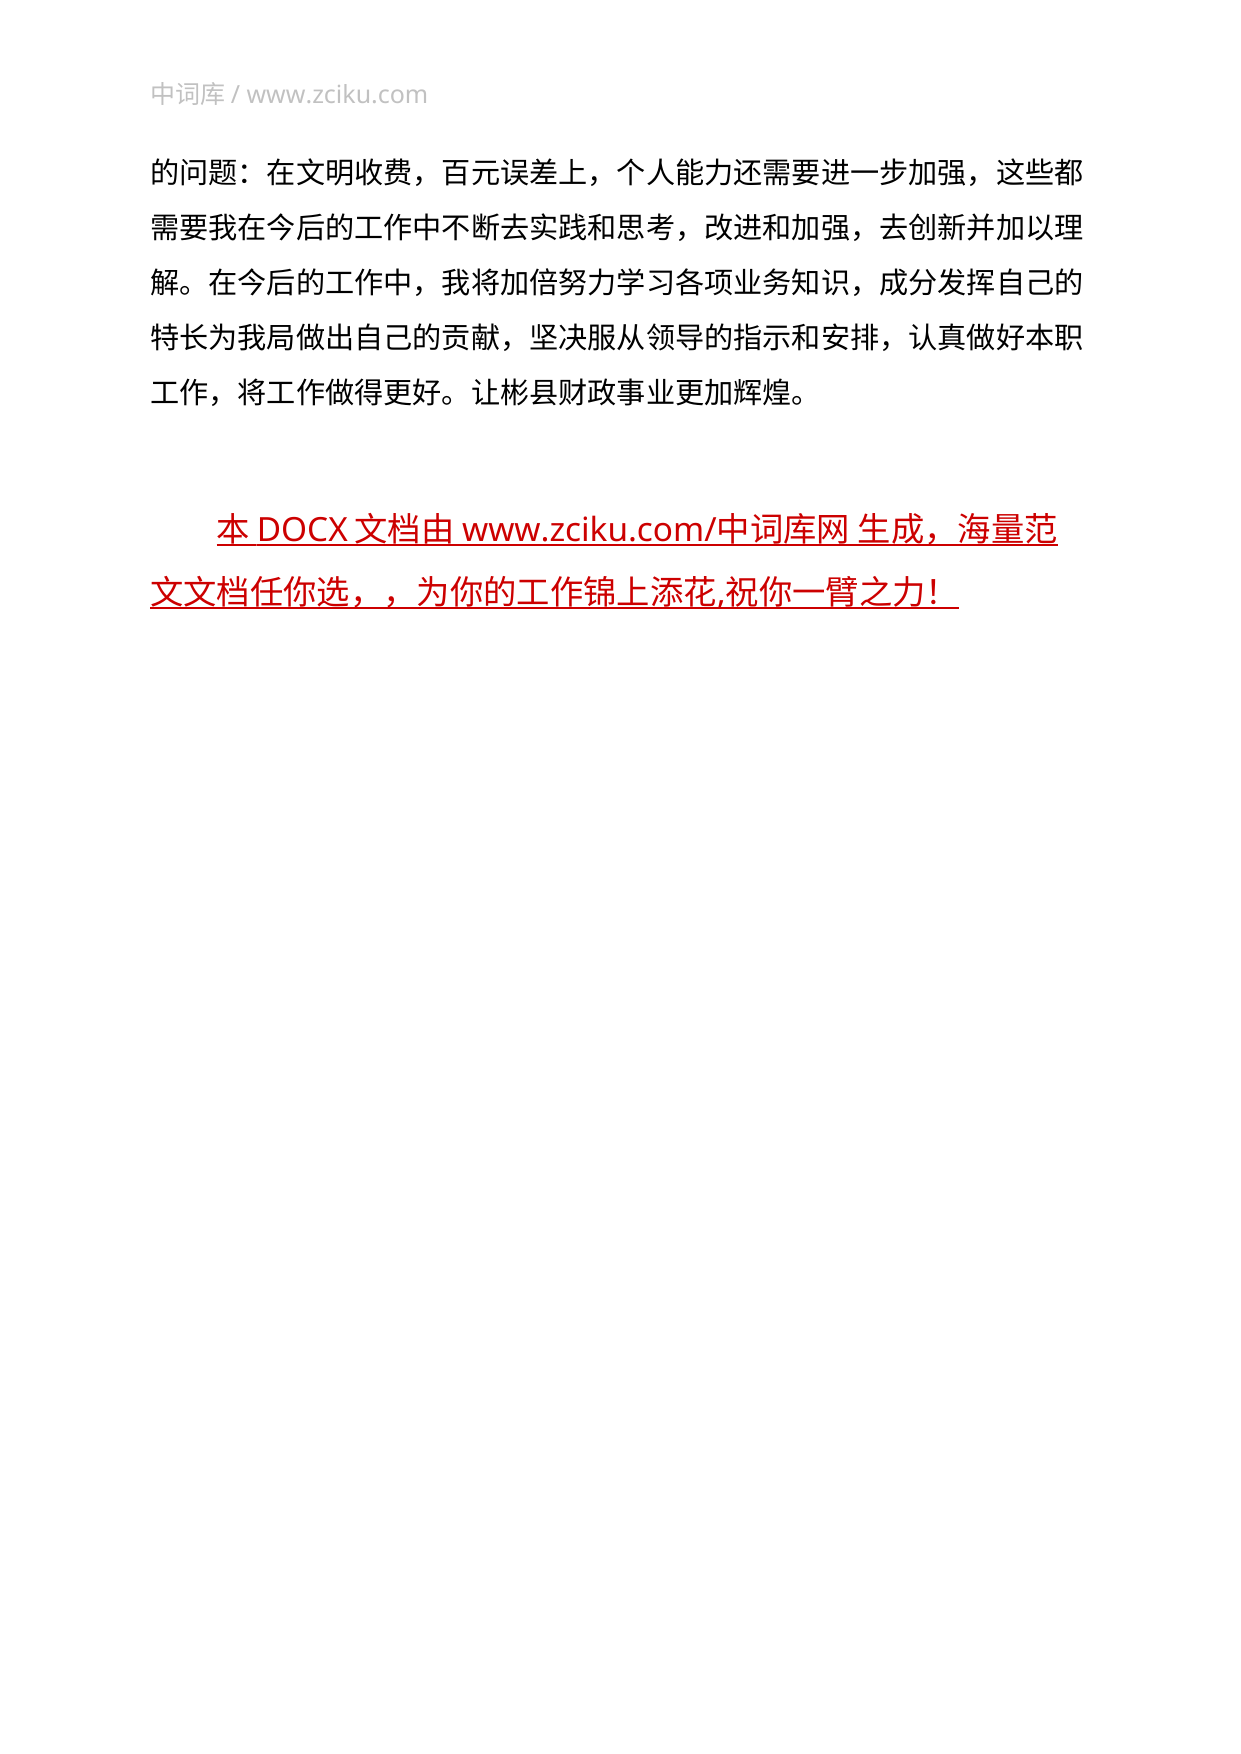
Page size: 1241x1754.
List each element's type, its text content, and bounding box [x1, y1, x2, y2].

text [150, 150, 1090, 412]
text 本DOCX文档由 www.zciku.com/中词库网 生成，海量范文文档任你选，，为你的工作锦上添花,祝你一臂之力！ [150, 503, 1090, 614]
